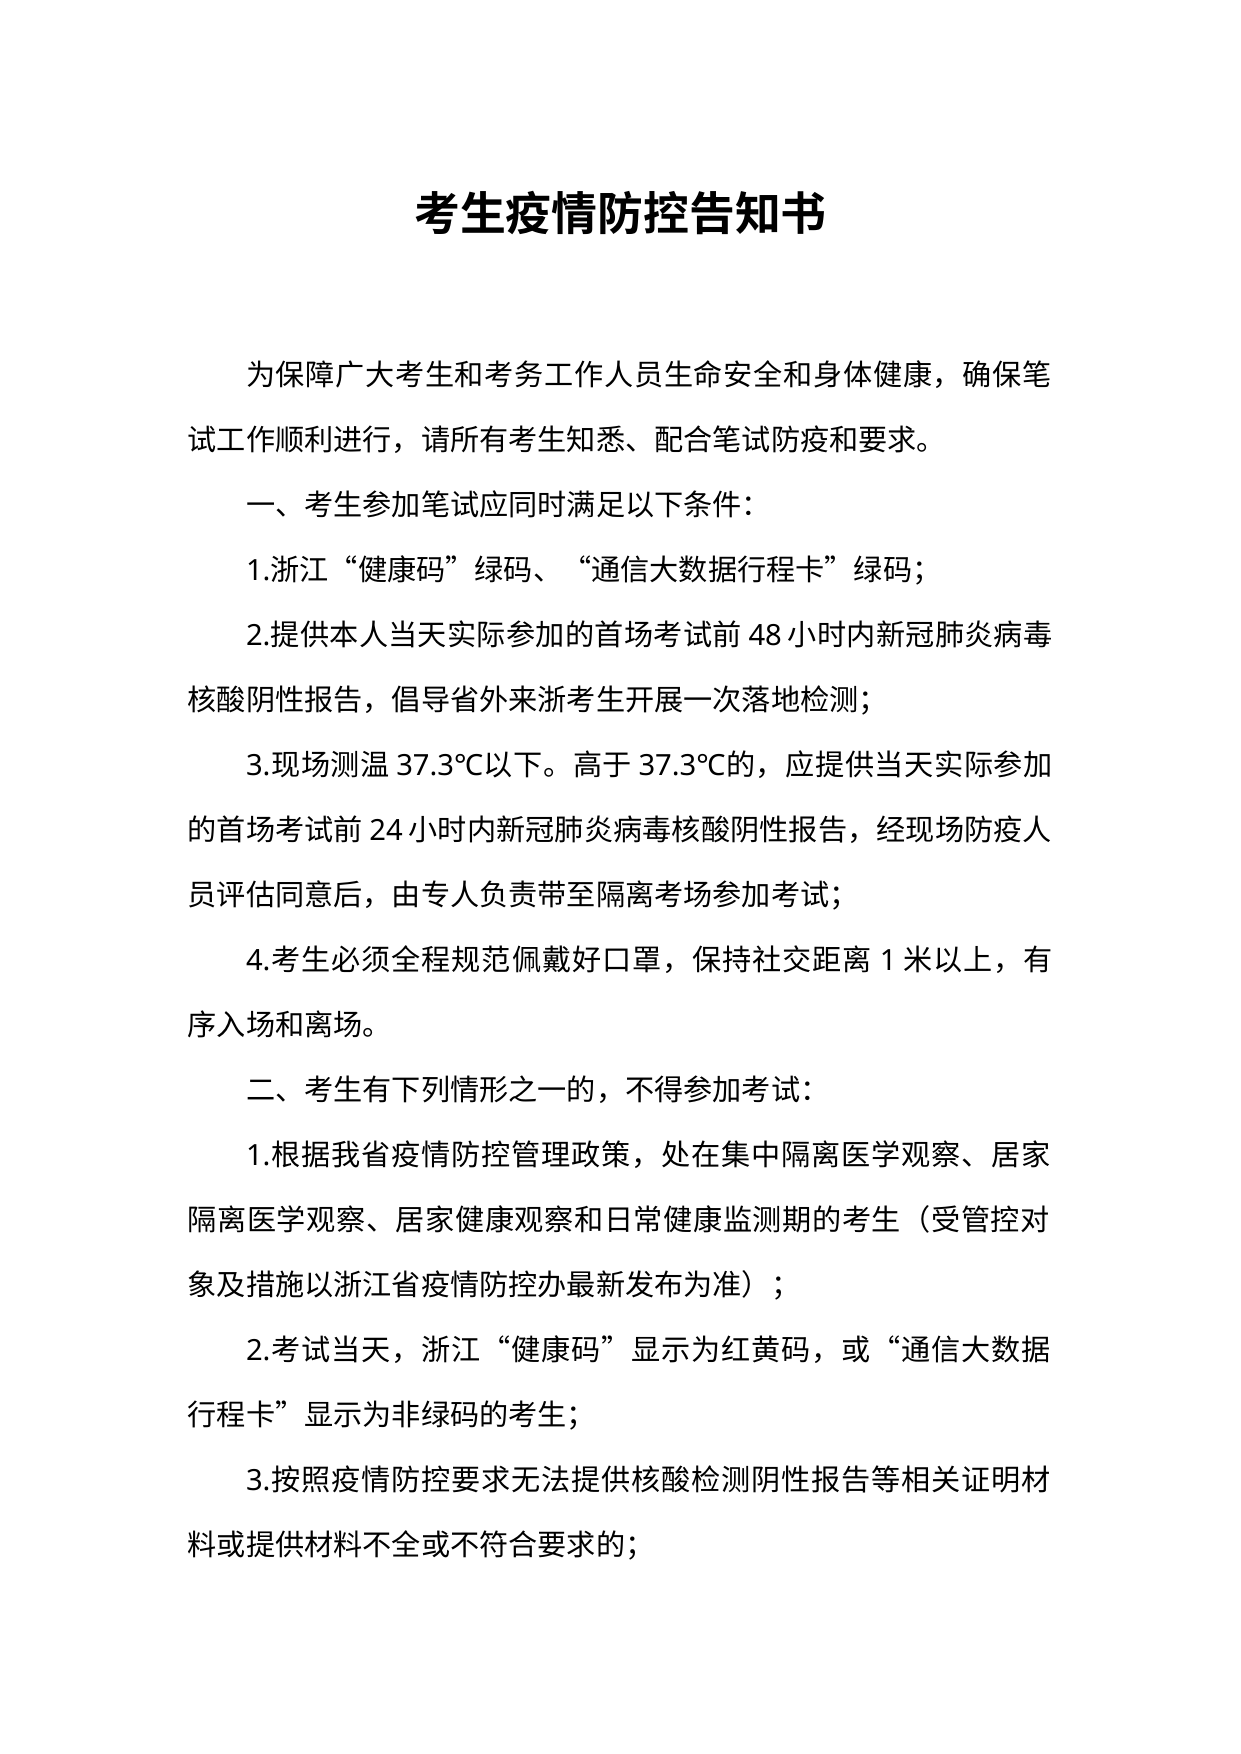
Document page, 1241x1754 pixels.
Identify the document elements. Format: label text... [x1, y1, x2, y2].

text 2.考试当天，浙江“健康码”显示为红黄码，或“通信大数据行程卡”显示为非绿码的考生； [187, 1315, 1053, 1445]
text 考生疫情防控告知书 [187, 162, 1053, 259]
text 为保障广大考生和考务工作人员生命安全和身体健康，确保笔试工作顺利进行，请所有考生知悉、配合笔试防疫和要求。 [187, 340, 1053, 470]
text 3.现场测温37.3℃以下。高于37.3℃的，应提供当天实际参加的首场考试前24小时内新冠肺炎病毒核酸阴性报告，经现场防疫人员评估同意后，由专人负责带至隔离考场参加考试； [187, 730, 1053, 925]
text 1.根据我省疫情防控管理政策，处在集中隔离医学观察、居家隔离医学观察、居家健康观察和日常健康监测期的考生（受管控对象及措施以浙江省疫情防控办最新发布为准）； [187, 1120, 1053, 1315]
text 4.考生必须全程规范佩戴好口罩，保持社交距离1米以上，有序入场和离场。 [187, 925, 1053, 1055]
text 3.按照疫情防控要求无法提供核酸检测阴性报告等相关证明材料或提供材料不全或不符合要求的； [187, 1445, 1053, 1575]
text 一、考生参加笔试应同时满足以下条件： [187, 470, 1053, 535]
text 1.浙江“健康码”绿码、“通信大数据行程卡”绿码； [187, 535, 1053, 600]
text 二、考生有下列情形之一的，不得参加考试： [187, 1055, 1053, 1120]
text 2.提供本人当天实际参加的首场考试前48小时内新冠肺炎病毒核酸阴性报告，倡导省外来浙考生开展一次落地检测； [187, 600, 1053, 730]
